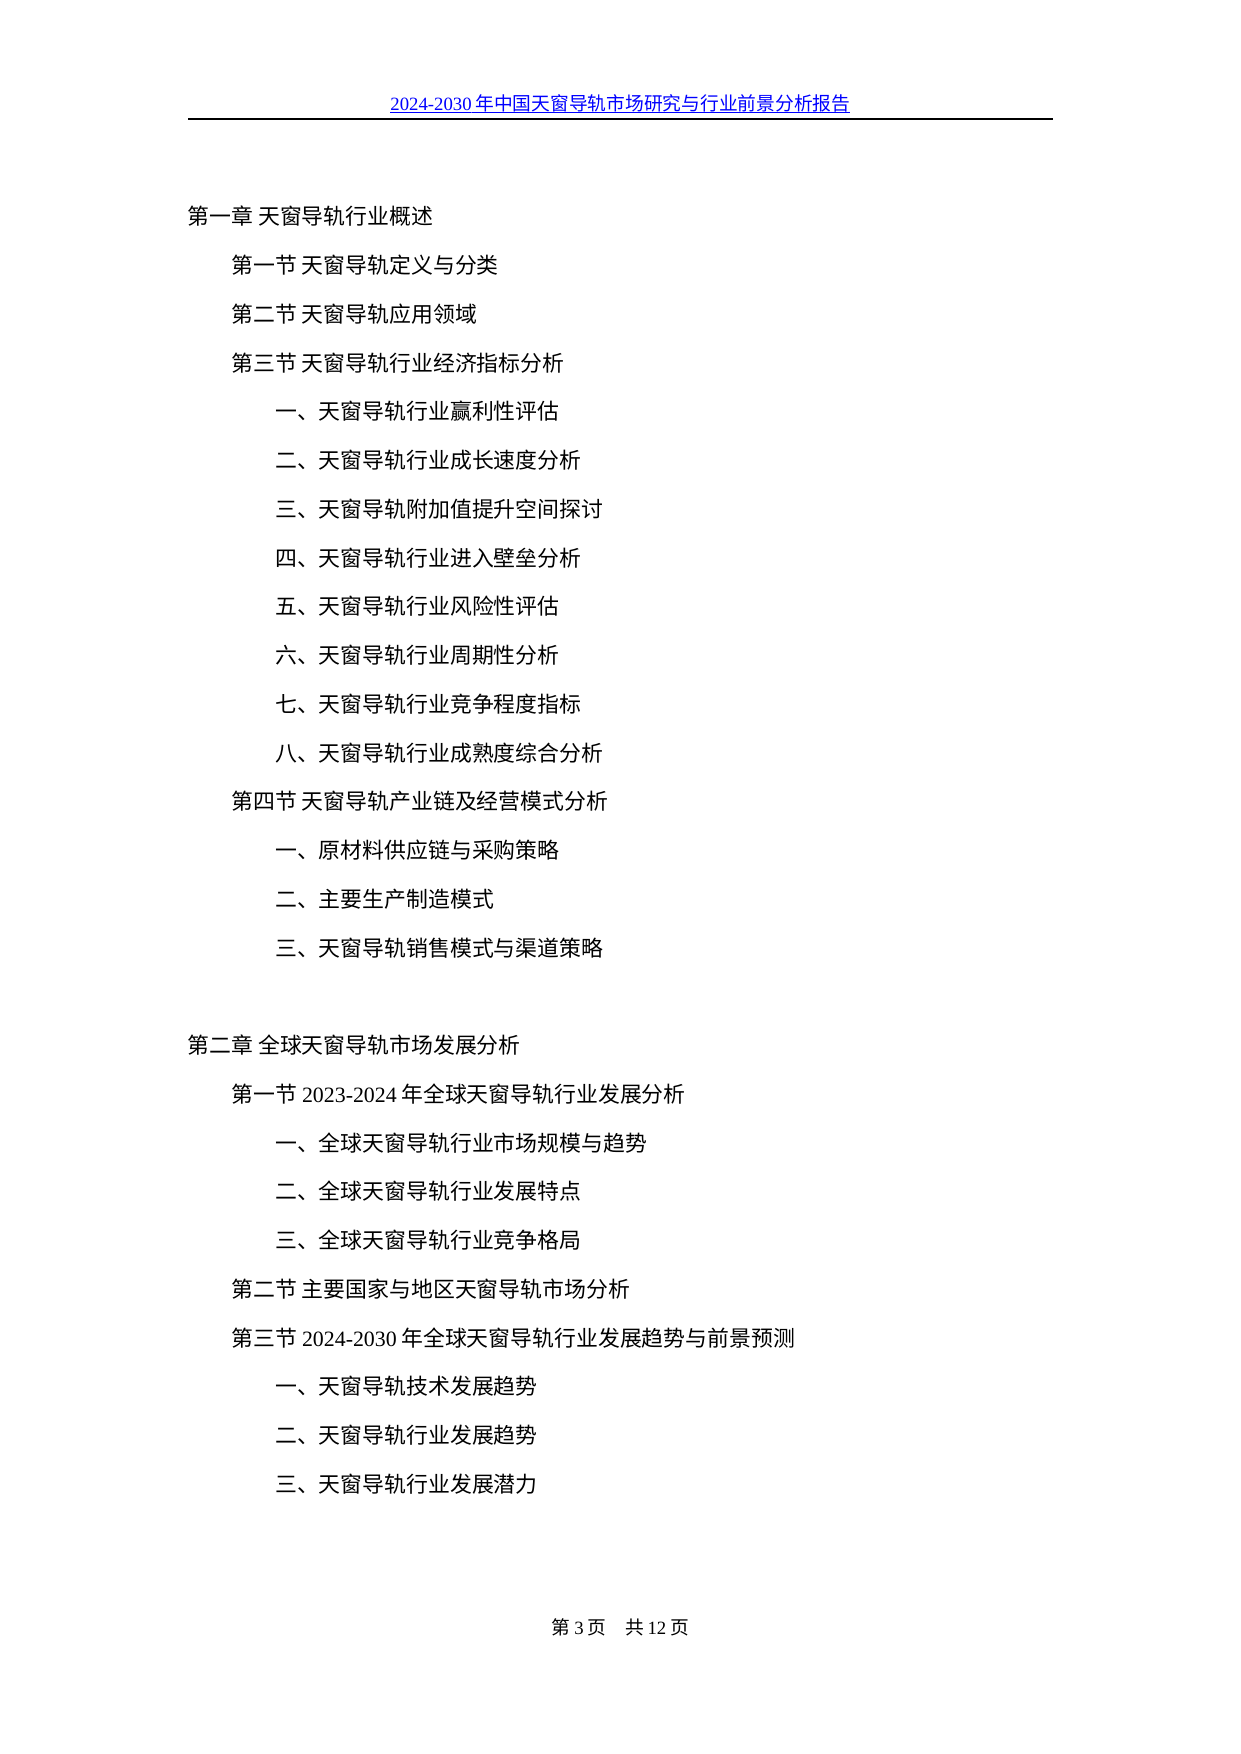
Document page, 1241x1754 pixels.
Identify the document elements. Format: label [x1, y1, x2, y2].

text [187, 150, 1053, 1499]
